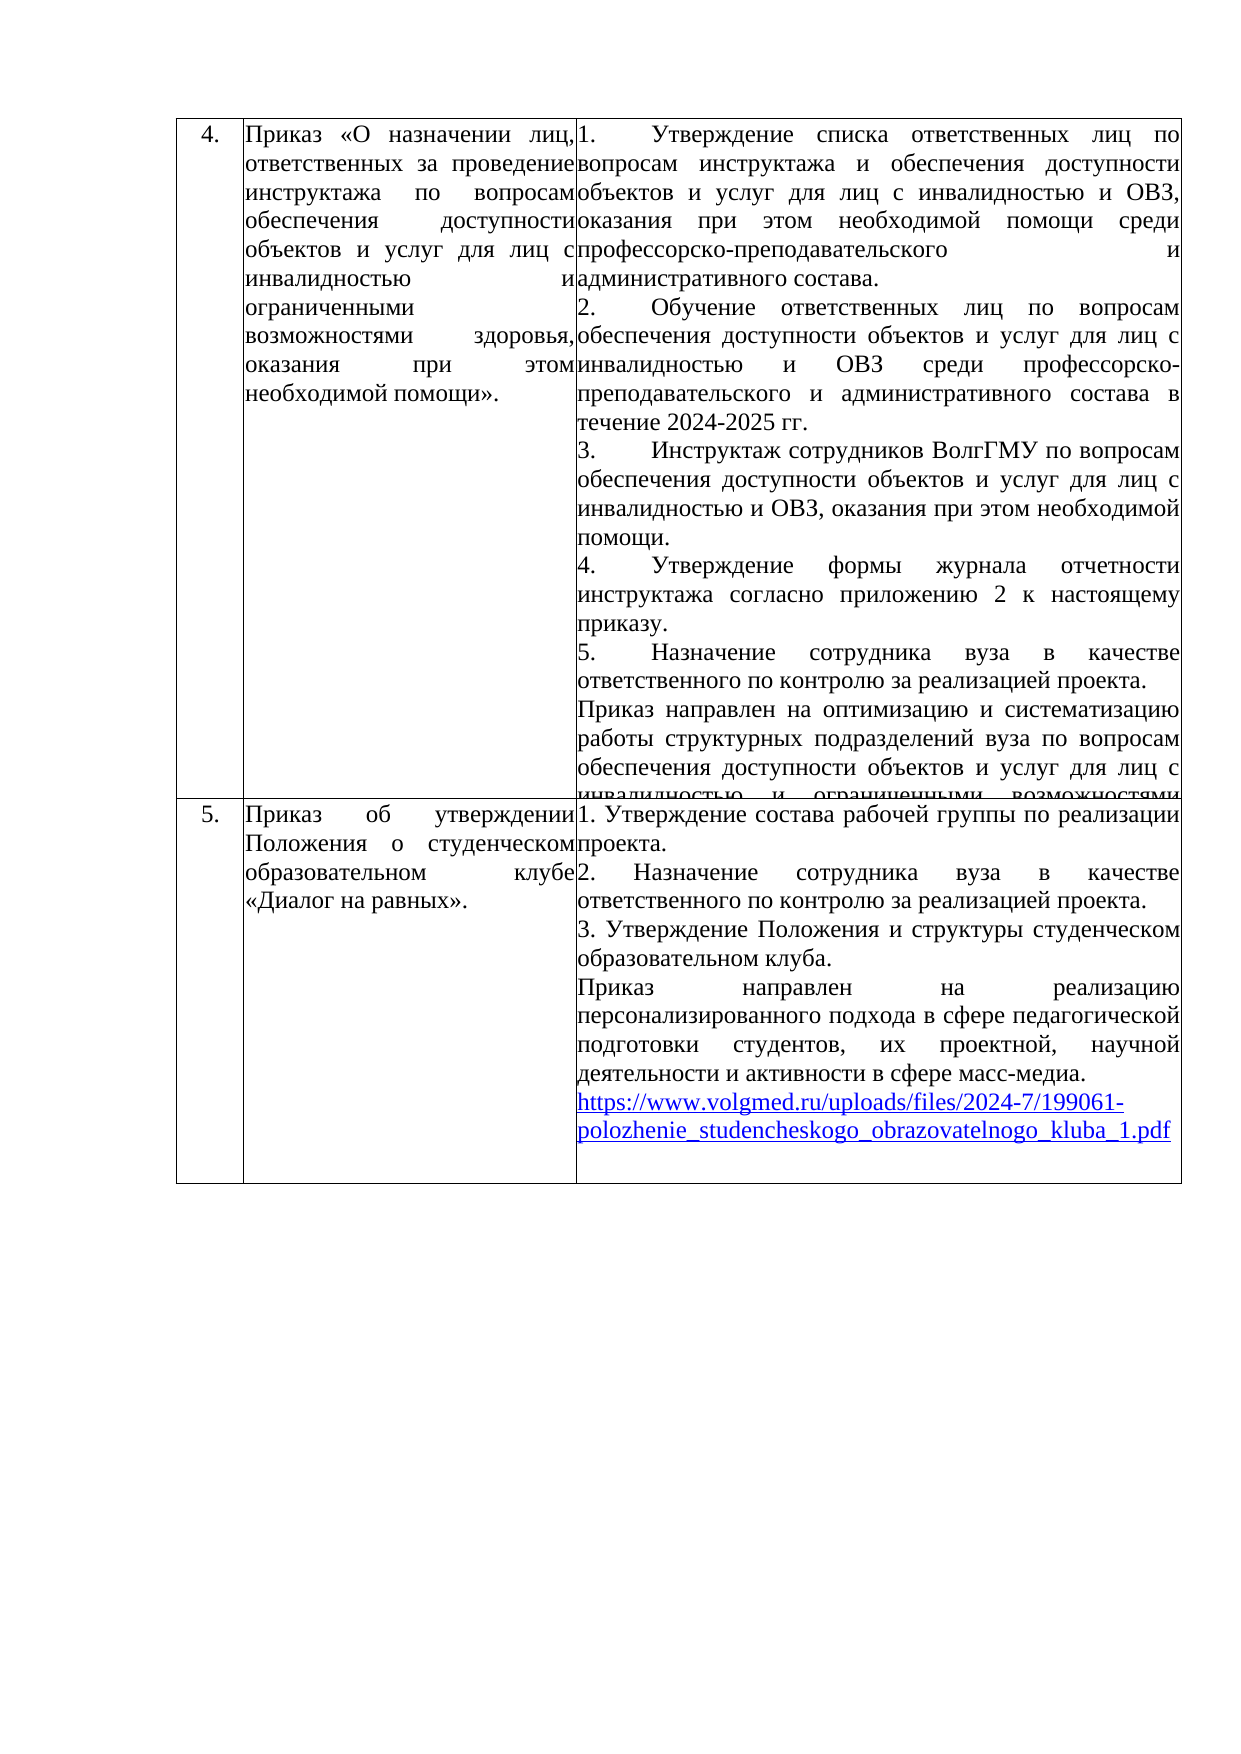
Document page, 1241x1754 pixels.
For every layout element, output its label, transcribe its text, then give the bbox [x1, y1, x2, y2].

table_cell 1. Утверждение состава рабочей группы по реализации проекта. 2. Назначение сотрудника вуза в качестве ответственного по контролю за реализацией проекта. 3. Утверждение Положения и структуры студенческом образовательном клуба. Приказ направлен на реализацию персонализированного подхода в сфере педагогической подготовки студентов, их проектной, научной деятельности и активности в сфере масс-медиа. https://www.volgmed.ru/uploads/files/2024-7/199061-polozhenie_studencheskogo_obrazovatelnogo_kluba_1.pdf [577, 799, 1181, 1182]
table_cell 5. [177, 799, 243, 1182]
table_cell Утверждение списка ответственных лиц по вопросам инструктажа и обеспечения доступности объектов и услуг для лиц с инвалидностью и ОВЗ, оказания при этом необходимой помощи среди профессорско-преподавательского и административного состава. Обучение ответственных лиц по вопросам обеспечения доступности объектов и услуг для лиц с инвалидностью и ОВЗ среди профессорско-преподавательского и административного состава в течение 2024-2025 гг. Инструктаж сотрудников ВолгГМУ по вопросам обеспечения доступности объектов и услуг для лиц с инвалидностью и ОВЗ, оказания при этом необходимой помощи. Утверждение формы журнала отчетности инструктажа согласно приложению 2 к настоящему приказу. Назначение сотрудника вуза в качестве ответственного по контролю за реализацией проекта. Приказ направлен на оптимизацию и систематизацию работы структурных подразделений вуза по вопросам обеспечения доступности объектов и услуг для лиц с инвалидностью и ограниченными возможностями здоровья, реализации персонализированного подхода в инклюзивном образовании. https://www.volgmed.ru/uploads/files/2024-7/197944- prikaz_961_ko_o_naznachenii_lits_otvetsvennykh_za_provedenie_instruktazha_po_voprosam_obespecheniya_.pdf [577, 119, 1181, 798]
table_cell 4. [177, 119, 243, 798]
table_cell Приказ «О назначении лиц, ответственных за проведение инструктажа по вопросам обеспечения доступности объектов и услуг для лиц с инвалидностью и ограниченными возможностями здоровья, оказания при этом необходимой помощи». [244, 119, 576, 798]
table_cell Приказ об утверждении Положения о студенческом образовательном клубе «Диалог на равных». [244, 799, 576, 1182]
